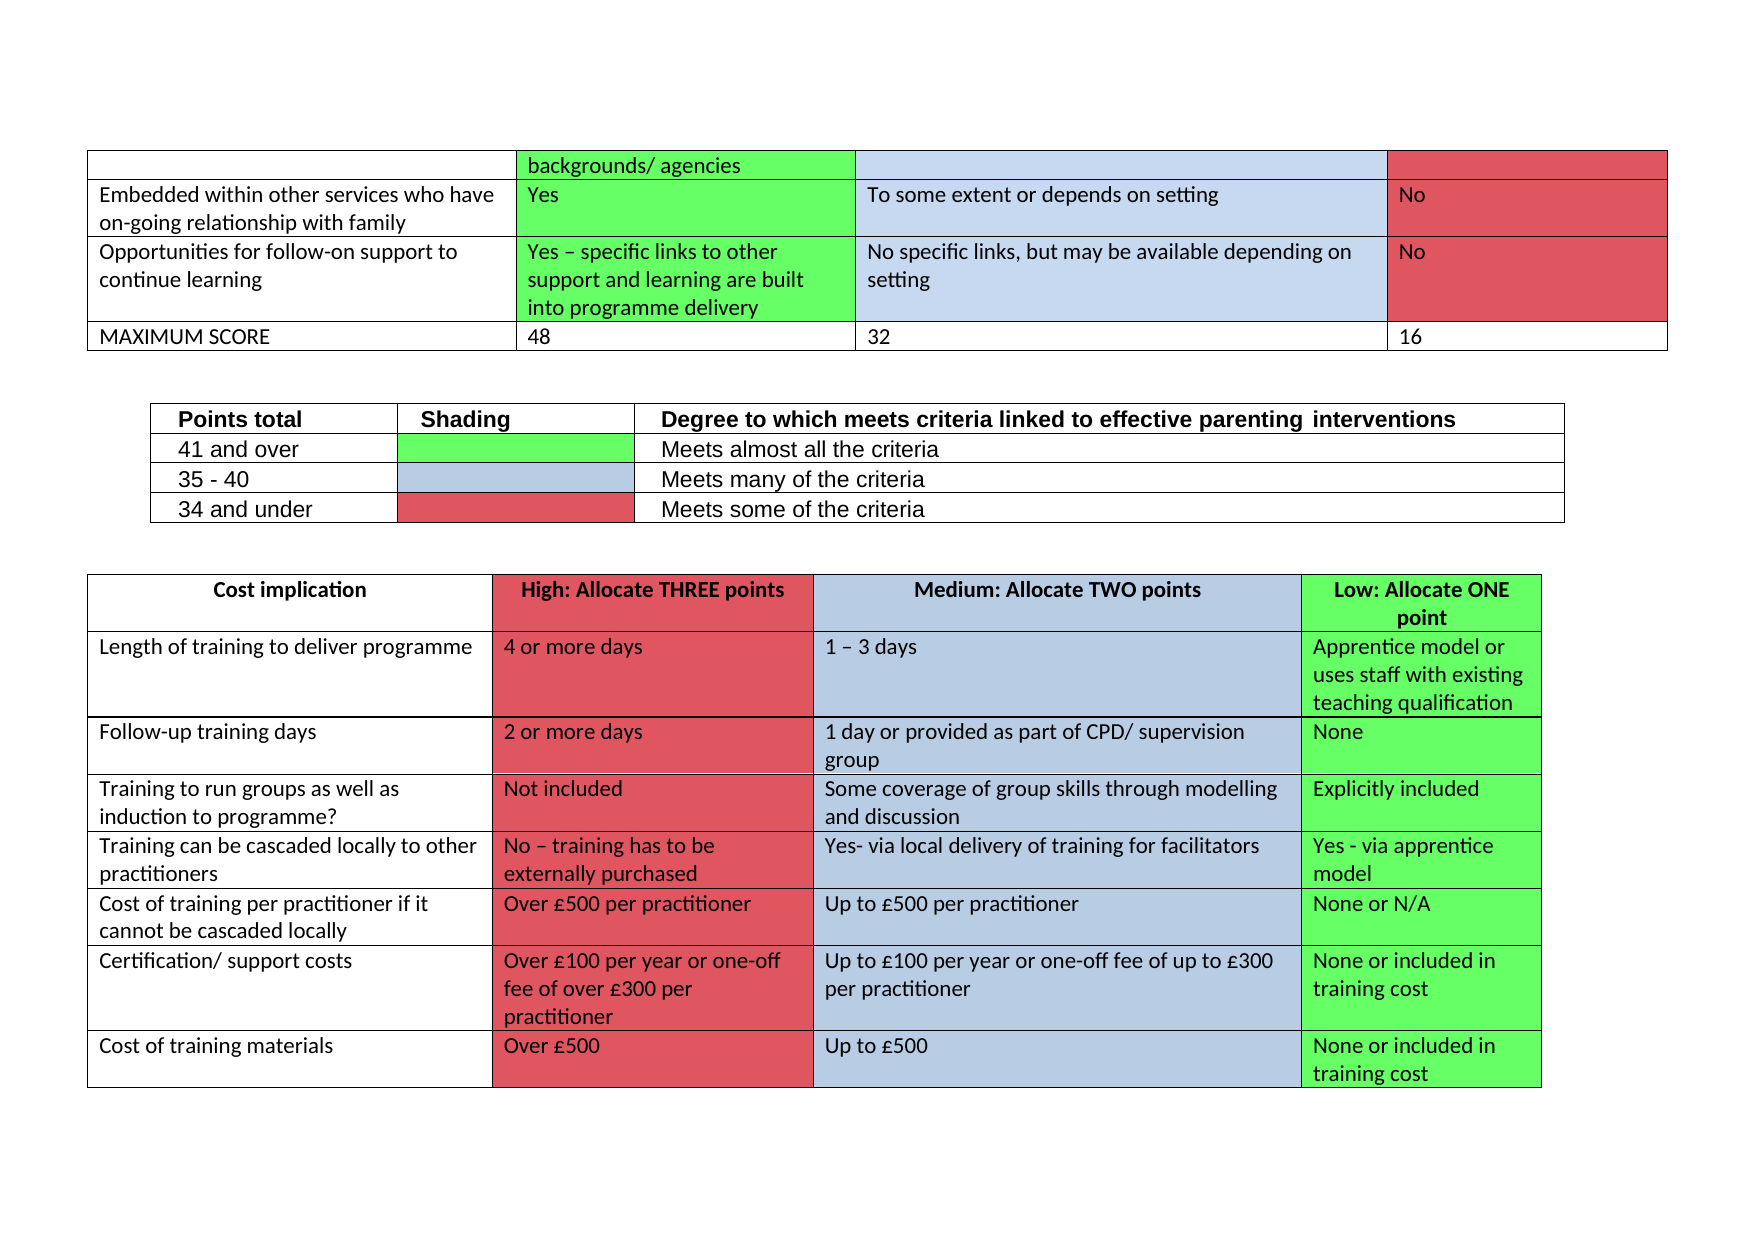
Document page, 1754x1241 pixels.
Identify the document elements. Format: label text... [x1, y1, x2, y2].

table_cell Over £100 per year or one-off fee of over £300 per practitioner [493, 946, 813, 1030]
table_header Degree to which meets criteria linked to effective parenting interventions [635, 404, 1564, 432]
table_header Medium: Allocate TWO points [814, 575, 1301, 631]
table_cell Opportunities for follow-on support to continue learning [88, 237, 516, 321]
table_header High: Allocate THREE points [493, 575, 813, 631]
table_cell Training to run groups as well as induction to programme? [88, 775, 492, 831]
table_cell Apprentice model or uses staff with existing teaching qualification [1302, 632, 1541, 716]
table_cell Follow-up training days [88, 718, 492, 773]
table_cell Yes [517, 180, 855, 236]
table_cell Not included [493, 775, 813, 831]
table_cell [517, 151, 855, 179]
table_cell MAXIMUM SCORE [88, 322, 516, 350]
table_cell No [1388, 151, 1667, 179]
table_cell 41 and over [151, 434, 397, 462]
table_cell Explicitly included [1302, 775, 1541, 831]
table_cell 16 [1388, 322, 1667, 350]
table_header Points total [151, 404, 397, 432]
table_cell Up to £100 per year or one-off fee of up to £300 per practitioner [814, 946, 1301, 1030]
table_cell Meets many of the criteria [635, 463, 1564, 492]
table_cell Yes - via apprentice model [1302, 832, 1541, 888]
table_header Shading [398, 404, 634, 432]
table_cell 35 - 40 [151, 463, 397, 492]
table_cell [398, 434, 634, 462]
table_cell [398, 463, 634, 492]
table_cell None or included in training cost [1302, 1031, 1541, 1087]
table_cell To some extent or depends on setting [856, 180, 1387, 236]
table_cell Some coverage of group skills through modelling and discussion [814, 775, 1301, 831]
table_cell Up to £500 [814, 1031, 1301, 1087]
table_cell 1 – 3 days [814, 632, 1301, 716]
table_cell No [1388, 180, 1667, 236]
table_cell Certification/ support costs [88, 946, 492, 1030]
table_cell Cost of training materials [88, 1031, 492, 1087]
table_cell None [1302, 718, 1541, 773]
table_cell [88, 151, 516, 179]
table_cell Up to £500 per practitioner [814, 889, 1301, 945]
table_cell Meets almost all the criteria [635, 434, 1564, 462]
table_cell 1 day or provided as part of CPD/ supervision group [814, 718, 1301, 773]
table_cell Embedded within other services who have on-going relationship with family [88, 180, 516, 236]
table_cell [398, 493, 634, 522]
table_cell 32 [856, 322, 1387, 350]
table_cell Training can be cascaded locally to other practitioners [88, 832, 492, 888]
table_cell Yes- via local delivery of training for facilitators [814, 832, 1301, 888]
table_cell No specific links, but may be available depending on setting [856, 237, 1387, 321]
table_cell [856, 151, 1387, 179]
table_cell Over £500 per practitioner [493, 889, 813, 945]
table_header Cost implication [88, 575, 492, 631]
table_cell Length of training to deliver programme [88, 632, 492, 716]
table_cell None or N/A [1302, 889, 1541, 945]
table_cell Over £500 [493, 1031, 813, 1087]
table_cell None or included in training cost [1302, 946, 1541, 1030]
table_cell 34 and under [151, 493, 397, 522]
table_cell 4 or more days [493, 632, 813, 716]
table_header Low: Allocate ONE point [1302, 575, 1541, 631]
table_cell 2 or more days [493, 718, 813, 773]
table_cell No [1388, 237, 1667, 321]
table_cell No – training has to be externally purchased [493, 832, 813, 888]
table_cell Meets some of the criteria [635, 493, 1564, 522]
table_cell Cost of training per practitioner if it cannot be cascaded locally [88, 889, 492, 945]
table_cell 48 [517, 322, 855, 350]
table_cell Yes – specific links to other support and learning are built into programme delivery [517, 237, 855, 321]
